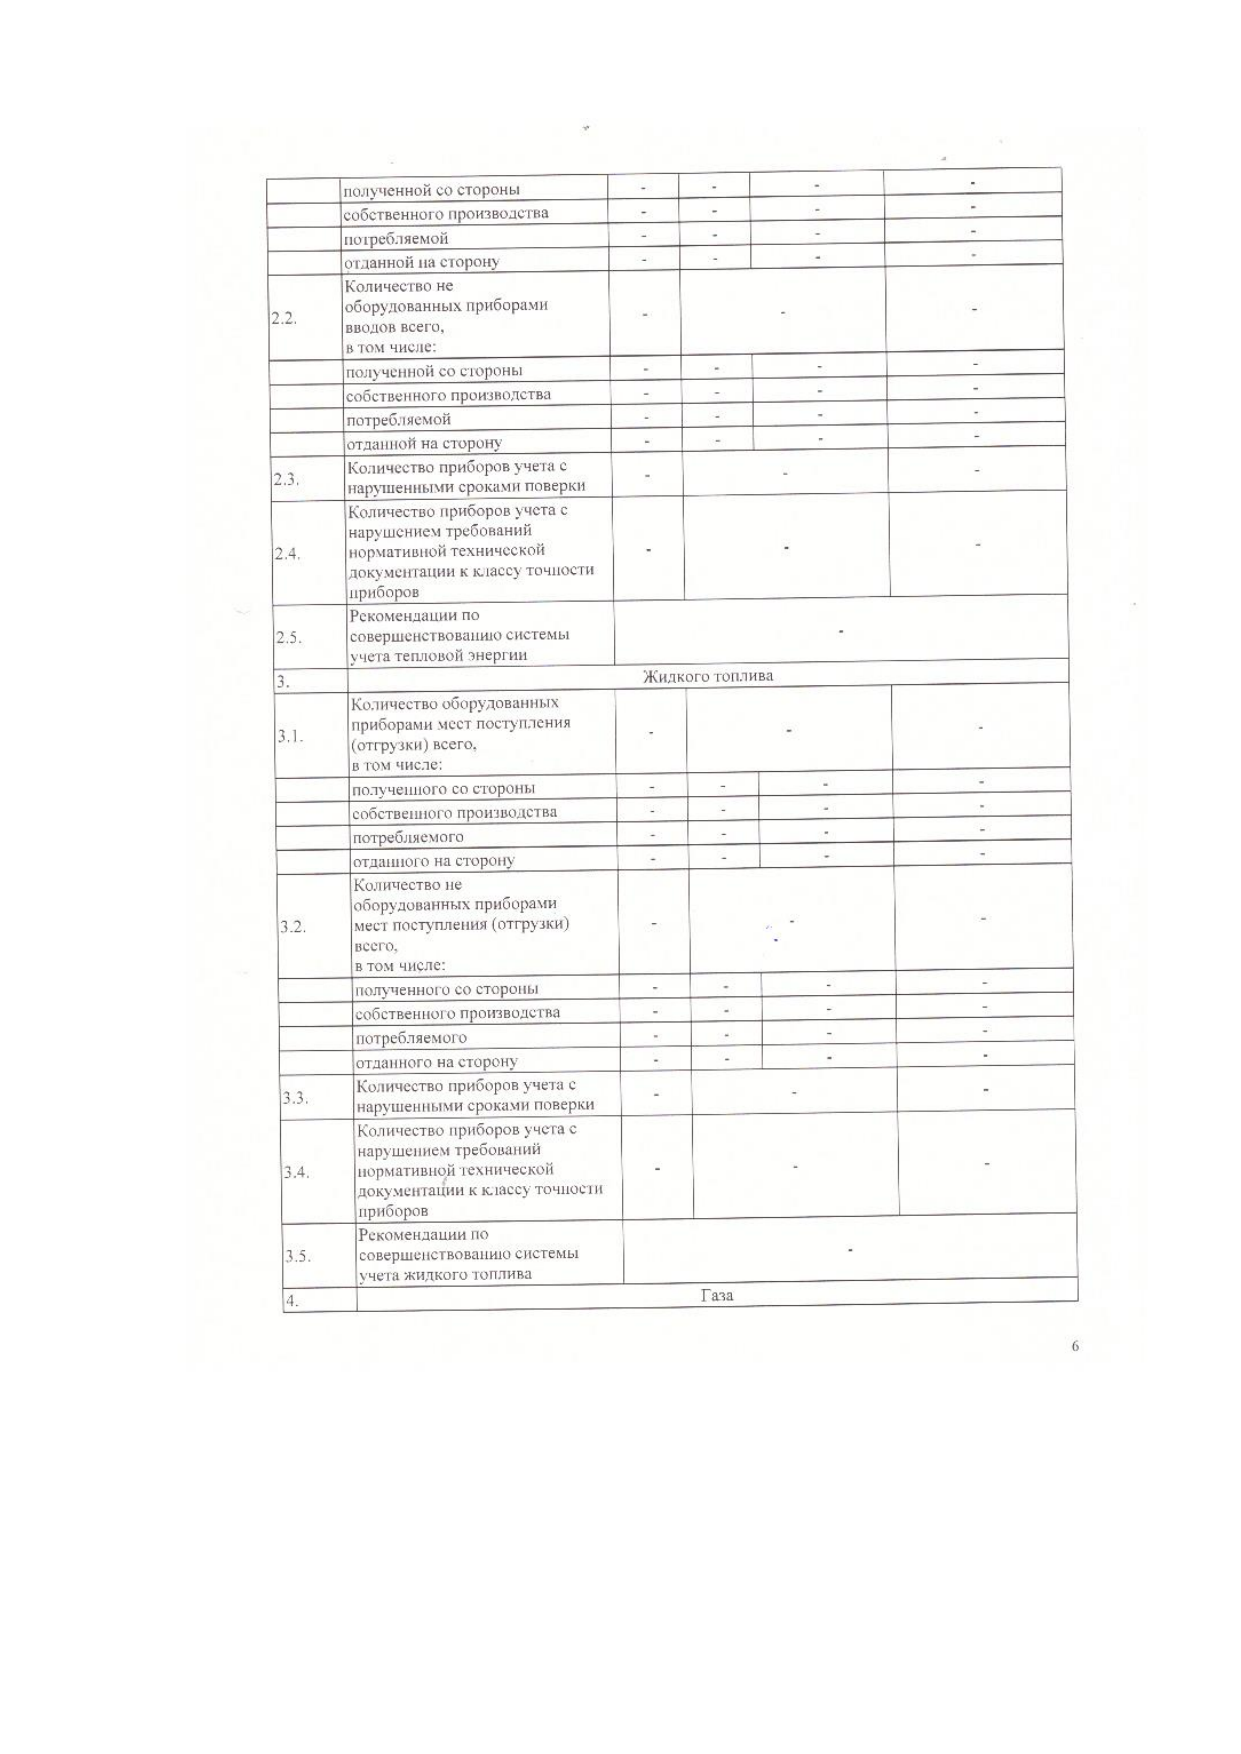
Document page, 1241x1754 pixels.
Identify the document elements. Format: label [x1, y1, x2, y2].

picture [177, 118, 1152, 1376]
